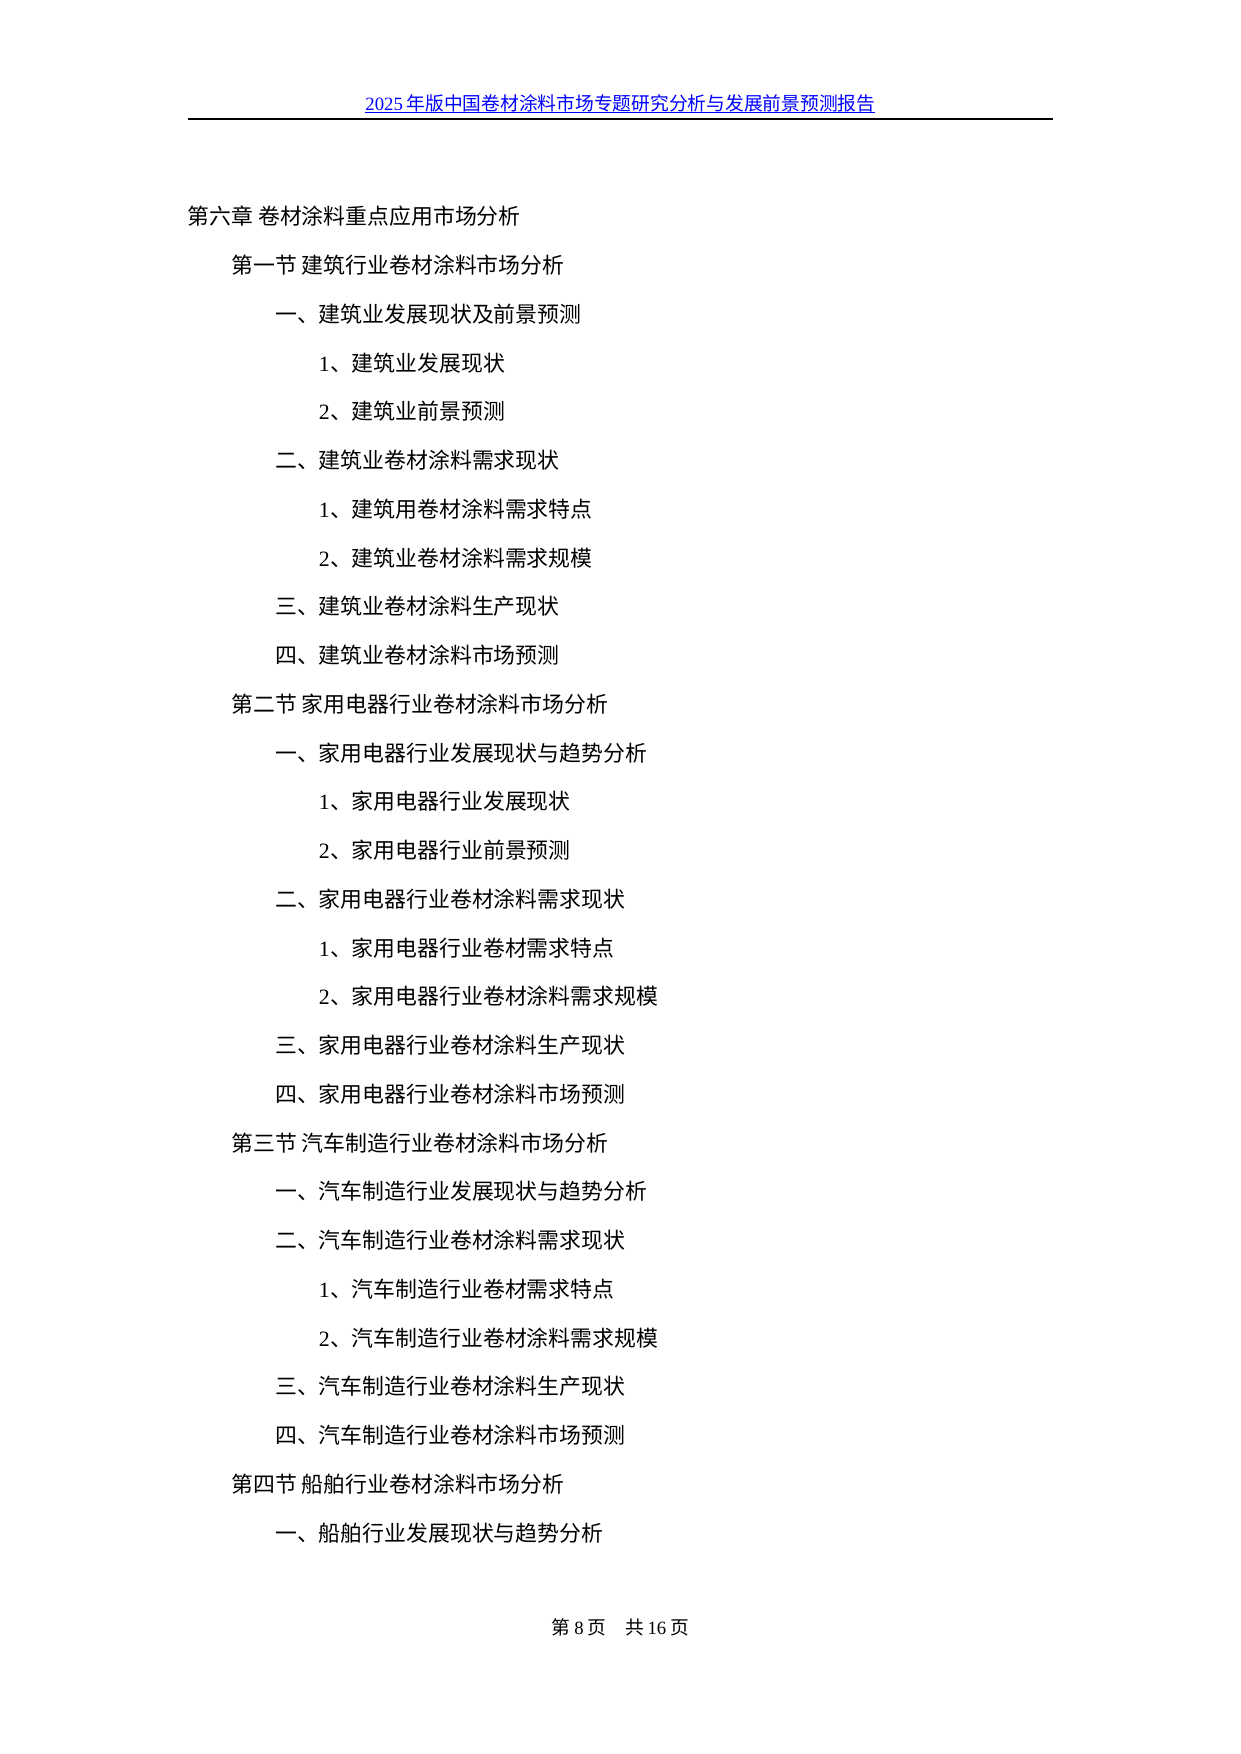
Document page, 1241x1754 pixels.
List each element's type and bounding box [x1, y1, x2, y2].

text [187, 150, 1053, 1548]
